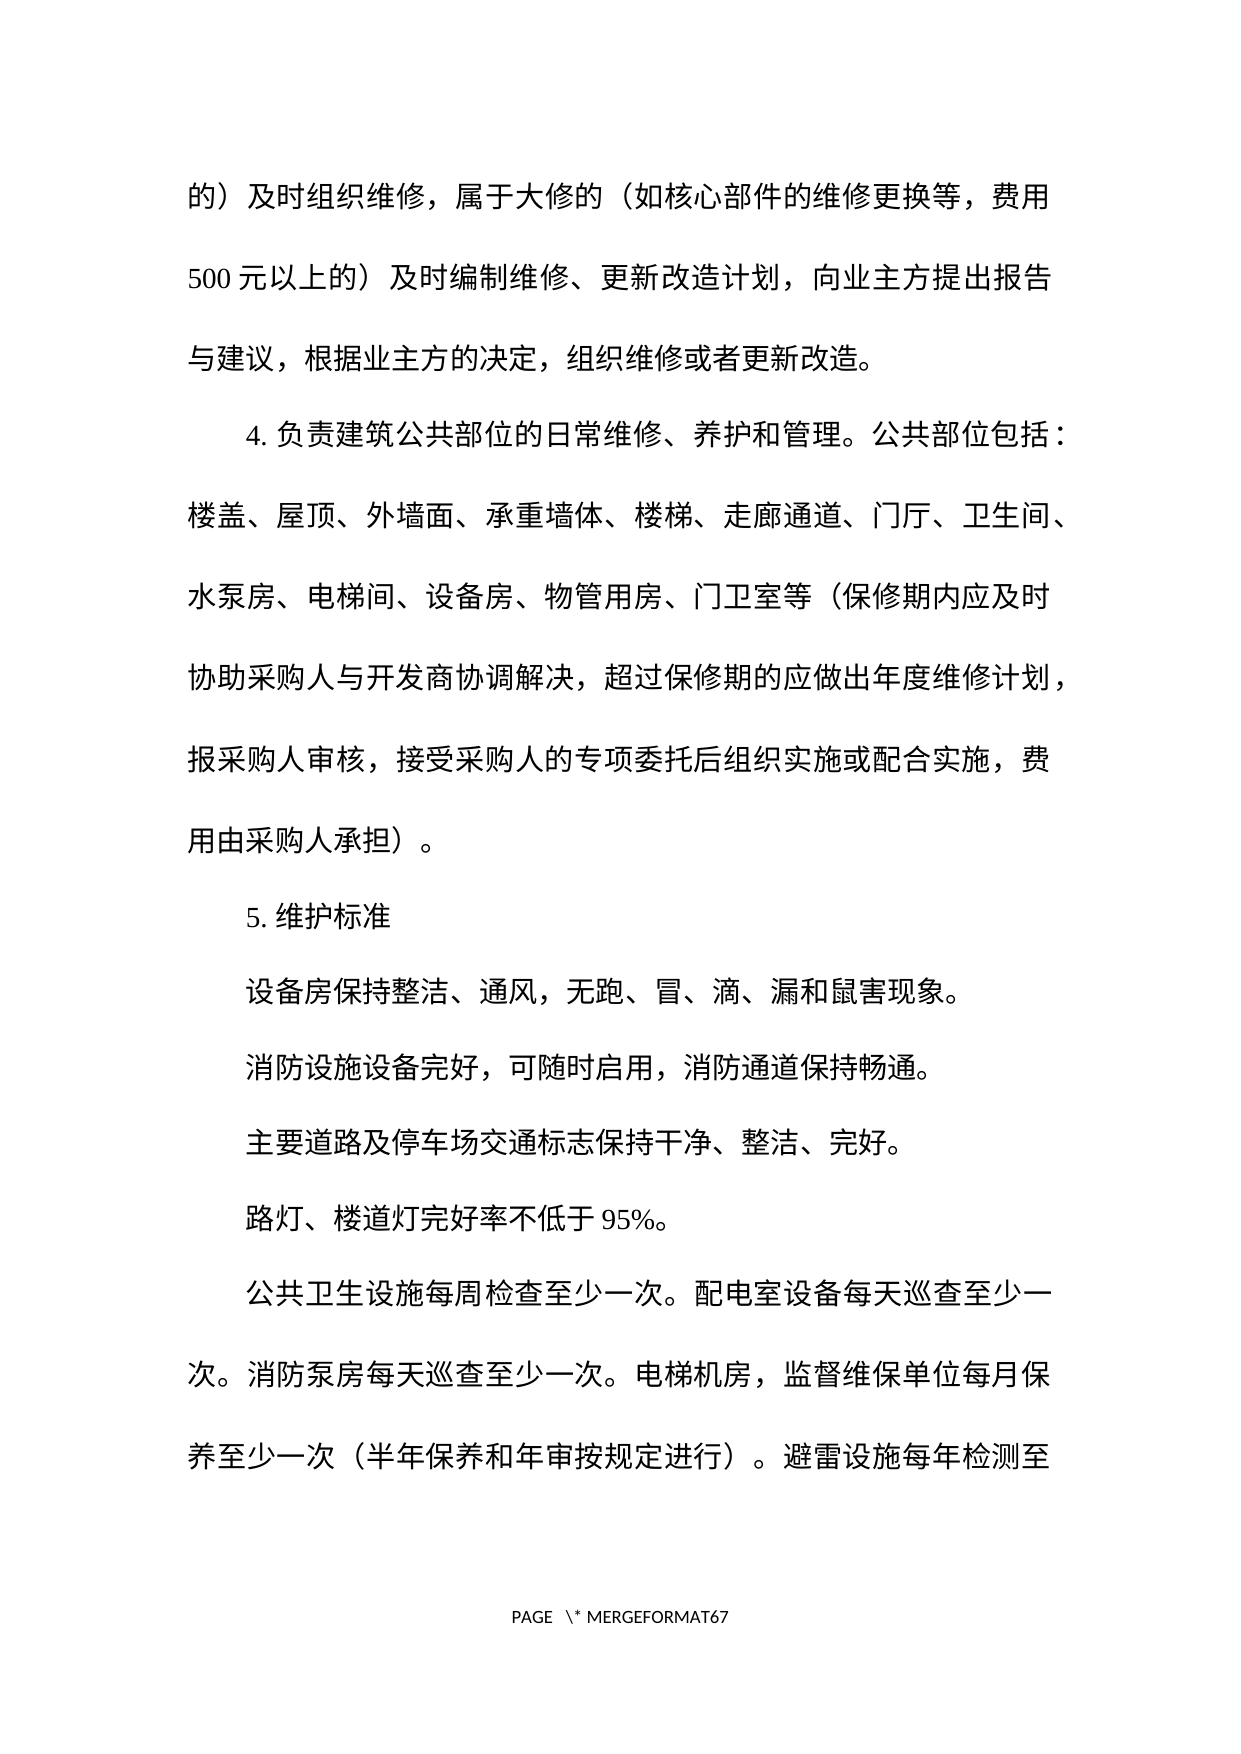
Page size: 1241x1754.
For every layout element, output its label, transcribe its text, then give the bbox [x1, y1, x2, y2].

text 5. 维护标准 [187, 882, 1053, 947]
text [187, 1259, 1053, 1487]
text 设备房保持整洁、通风，无跑、冒、滴、漏和鼠害现象。 [187, 957, 1053, 1022]
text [187, 162, 1053, 389]
text 主要道路及停车场交通标志保持干净、整洁、完好。 [187, 1108, 1053, 1173]
text 路灯、楼道灯完好率不低于95%。 [187, 1184, 1053, 1249]
text 4. 负责建筑公共部位的日常维修、养护和管理。公共部位包括：楼盖、屋顶、外墙面、承重墙体、楼梯、走廊通道、门厅、卫生间、水泵房、电梯间、设备房、物管用房、门卫室等（保修期内应及时协助采购人与开发商协调解决，超过保修期的应做出年度维修计划，报采购人审核，接受采购人的专项委托后组织实施或配合实施，费用由采购人承担）。 [187, 400, 1053, 871]
text 消防设施设备完好，可随时启用，消防通道保持畅通。 [187, 1033, 1053, 1098]
